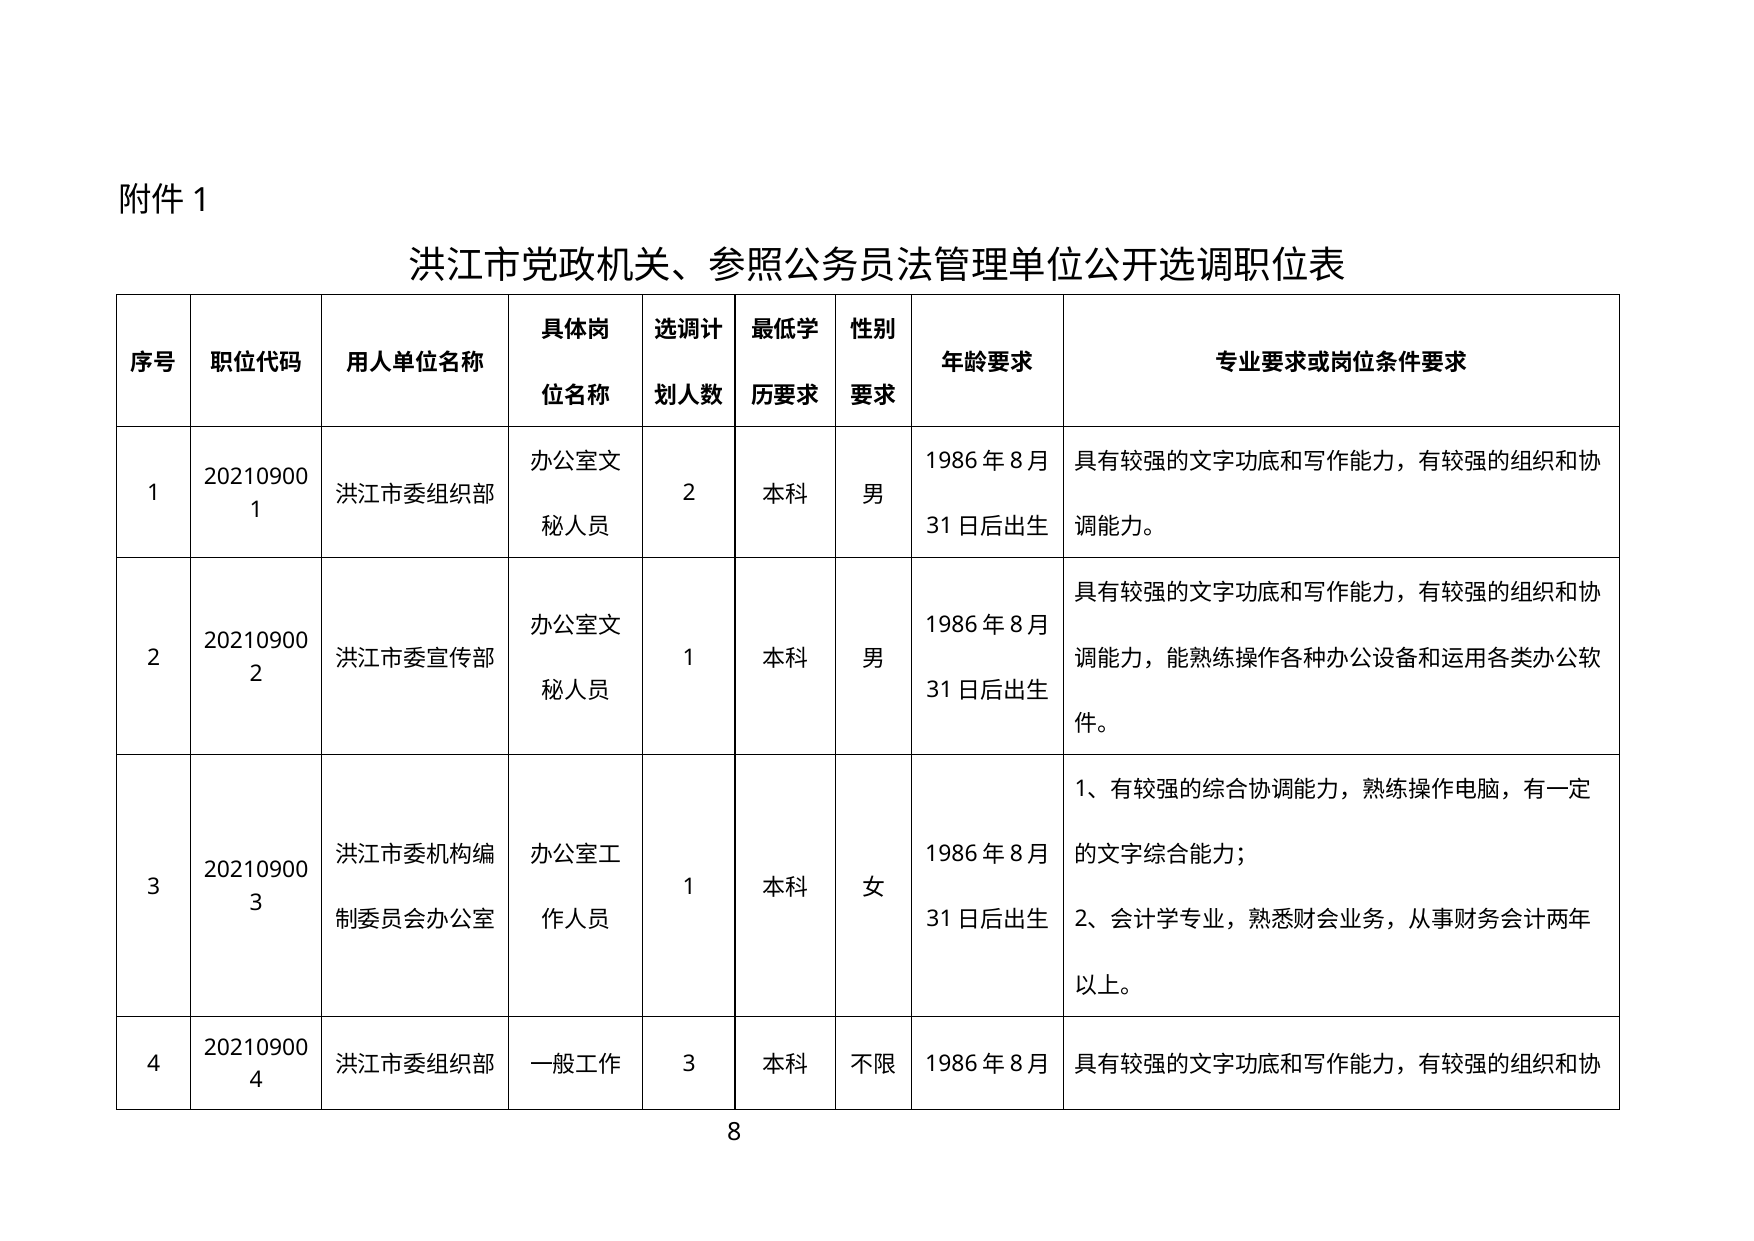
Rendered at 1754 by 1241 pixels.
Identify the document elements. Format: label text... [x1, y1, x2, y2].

table_cell 男 [836, 427, 911, 557]
table_cell 本科 [736, 1017, 835, 1108]
table_cell 有较强的综合协调能力，熟练操作电脑，有一定的文字综合能力； 2、会计学专业，熟悉财会业务，从事财务会计两年以上。 [1064, 755, 1619, 1016]
table_header 性别 要求 [836, 295, 911, 426]
table_cell 具有较强的文字功底和写作能力，有较强的组织和协调能力。 [1064, 427, 1619, 557]
table_header 专业要求或岗位条件要求 [1064, 295, 1619, 426]
table_cell 不限 [836, 1017, 911, 1108]
text 洪江市党政机关、参照公务员法管理单位公开选调职位表 [118, 229, 1636, 294]
table_cell 202109001 [191, 427, 321, 557]
table_header 序号 [117, 295, 190, 426]
table_cell 2 [117, 558, 190, 754]
table_cell 本科 [736, 427, 835, 557]
table_cell 1 [643, 558, 734, 754]
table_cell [1064, 1017, 1619, 1108]
table_cell 本科 [736, 558, 835, 754]
table_cell 4 [117, 1017, 190, 1108]
table_header 年龄要求 [912, 295, 1063, 426]
table_header 职位代码 [191, 295, 321, 426]
table_cell 办公室文秘人员 [509, 427, 642, 557]
table_cell 1986年8月31日后出生 [912, 755, 1063, 1016]
table_cell 办公室工作人员 [509, 755, 642, 1016]
table_cell 女 [836, 755, 911, 1016]
table_cell 具有较强的文字功底和写作能力，有较强的组织和协调能力，能熟练操作各种办公设备和运用各类办公软件。 [1064, 558, 1619, 754]
table_header 最低学历要求 [736, 295, 835, 426]
table_cell 洪江市委宣传部 [322, 558, 508, 754]
table_cell 3 [643, 1017, 734, 1108]
table_cell 本科 [736, 755, 835, 1016]
text 附件1 [118, 164, 1636, 229]
table_cell 洪江市委机构编制委员会办公室 [322, 755, 508, 1016]
table_cell 1 [643, 755, 734, 1016]
table_cell 1986年8月31日后出生 [912, 1017, 1063, 1108]
table_cell 202109003 [191, 755, 321, 1016]
table_cell 1986年8月31日后出生 [912, 427, 1063, 557]
table_cell 202109004 [191, 1017, 321, 1108]
table_cell 洪江市委组织部 [322, 427, 508, 557]
table_cell 一般工作人员 [509, 1017, 642, 1108]
table_cell 洪江市委组织部党员教育中心 [322, 1017, 508, 1108]
table_cell 2 [643, 427, 734, 557]
table_cell 男 [836, 558, 911, 754]
table_header 具体岗 位名称 [509, 295, 642, 426]
table_header 用人单位名称 [322, 295, 508, 426]
table_cell 1986年8月31日后出生 [912, 558, 1063, 754]
table_cell 1 [117, 427, 190, 557]
table_cell 办公室文秘人员 [509, 558, 642, 754]
table_cell 202109002 [191, 558, 321, 754]
table_cell 3 [117, 755, 190, 1016]
table_header 选调计划人数 [643, 295, 734, 426]
